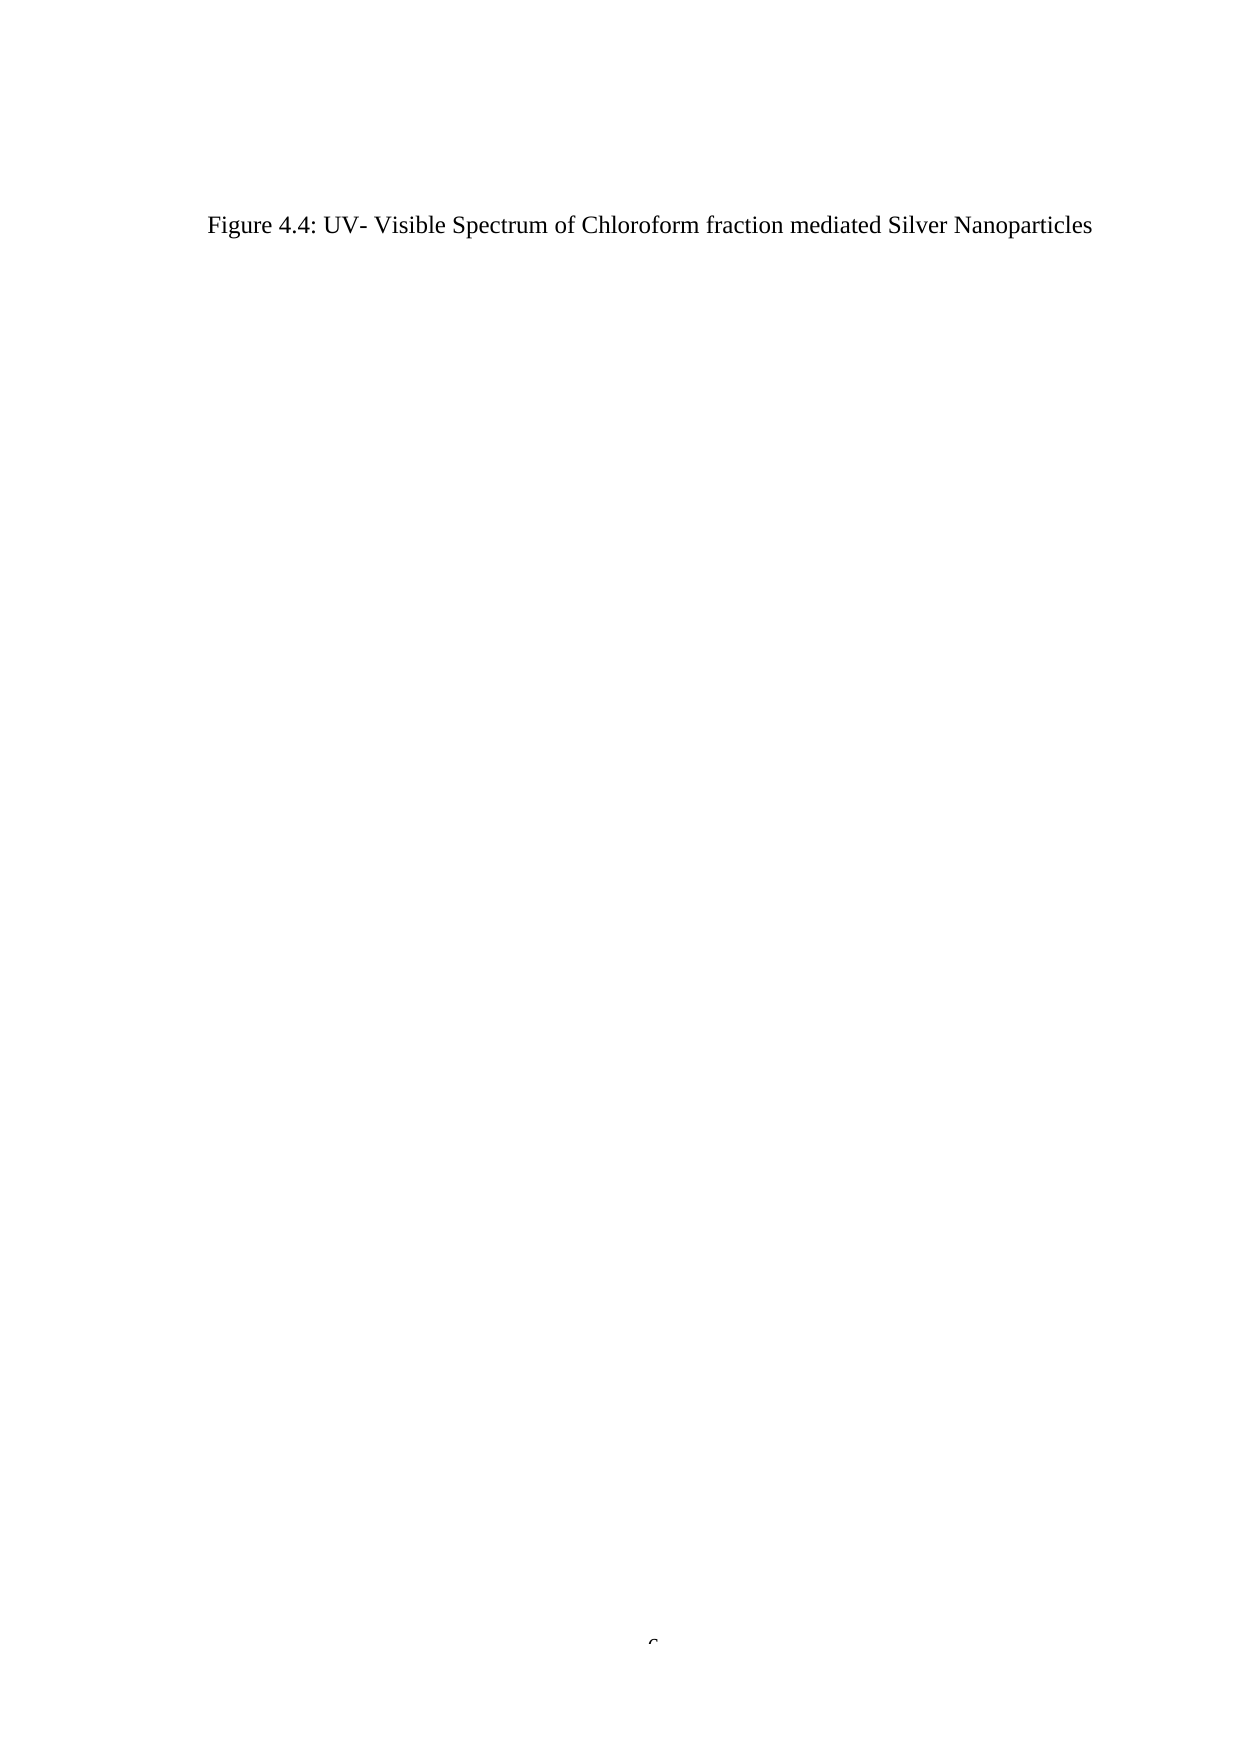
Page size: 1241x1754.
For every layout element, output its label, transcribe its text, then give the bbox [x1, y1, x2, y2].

text Figure 4.4: UV- Visible Spectrum of Chloroform fraction mediated Silver Nanoparticles [207, 210, 1105, 239]
